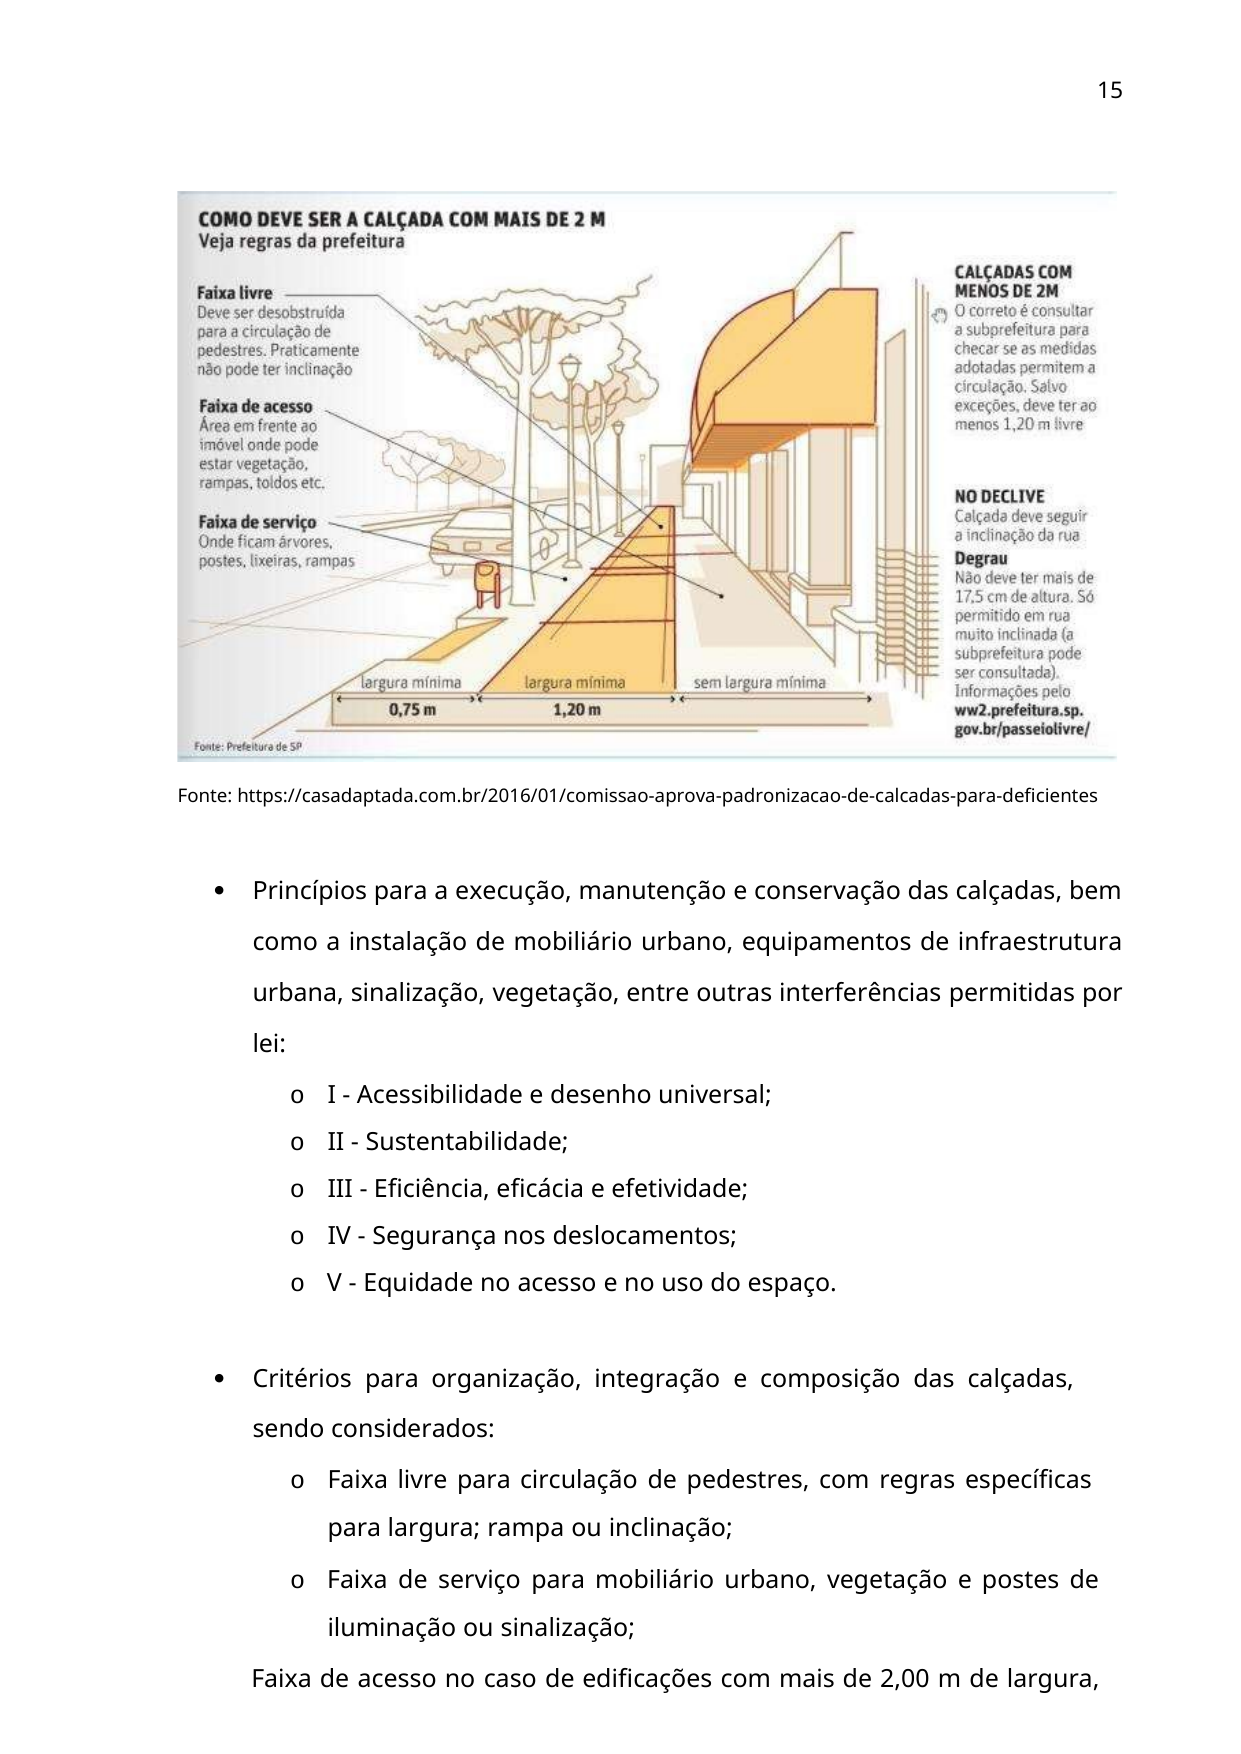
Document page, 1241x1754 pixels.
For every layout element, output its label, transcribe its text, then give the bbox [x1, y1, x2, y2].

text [177, 1661, 1123, 1695]
list IV - Segurança nos deslocamentos; [289, 1218, 1219, 1252]
list II - Sustentabilidade; [289, 1124, 1219, 1158]
list Critérios para organização, integração e composição das calçadas, sendo considerados: [215, 1361, 1123, 1444]
list III - Eficiência, eficácia e efetividade; [289, 1171, 1219, 1205]
list Faixa livre para circulação de pedestres, com regras específicas para largura; rampa ou inclinação; [290, 1462, 1123, 1544]
list Princípios para a execução, manutenção e conservação das calçadas, bem como a instalação de mobiliário urbano, equipamentos de infraestrutura urbana, sinalização, vegetação, entre outras interferências permitidas por lei: [215, 872, 1123, 1060]
list I - Acessibilidade e desenho universal; [289, 1077, 1219, 1111]
text o V - Equidade no acesso e no uso do espaço. [290, 1264, 1219, 1299]
text o Faixa de serviço para mobiliário urbano, vegetação e postes de iluminação ou sinalização; [290, 1562, 1118, 1643]
picture [177, 191, 1118, 762]
text Fonte: https://casadaptada.com.br/2016/01/comissao-aprova-padronizacao-de-calcadas-para-deficientes [177, 782, 1219, 808]
